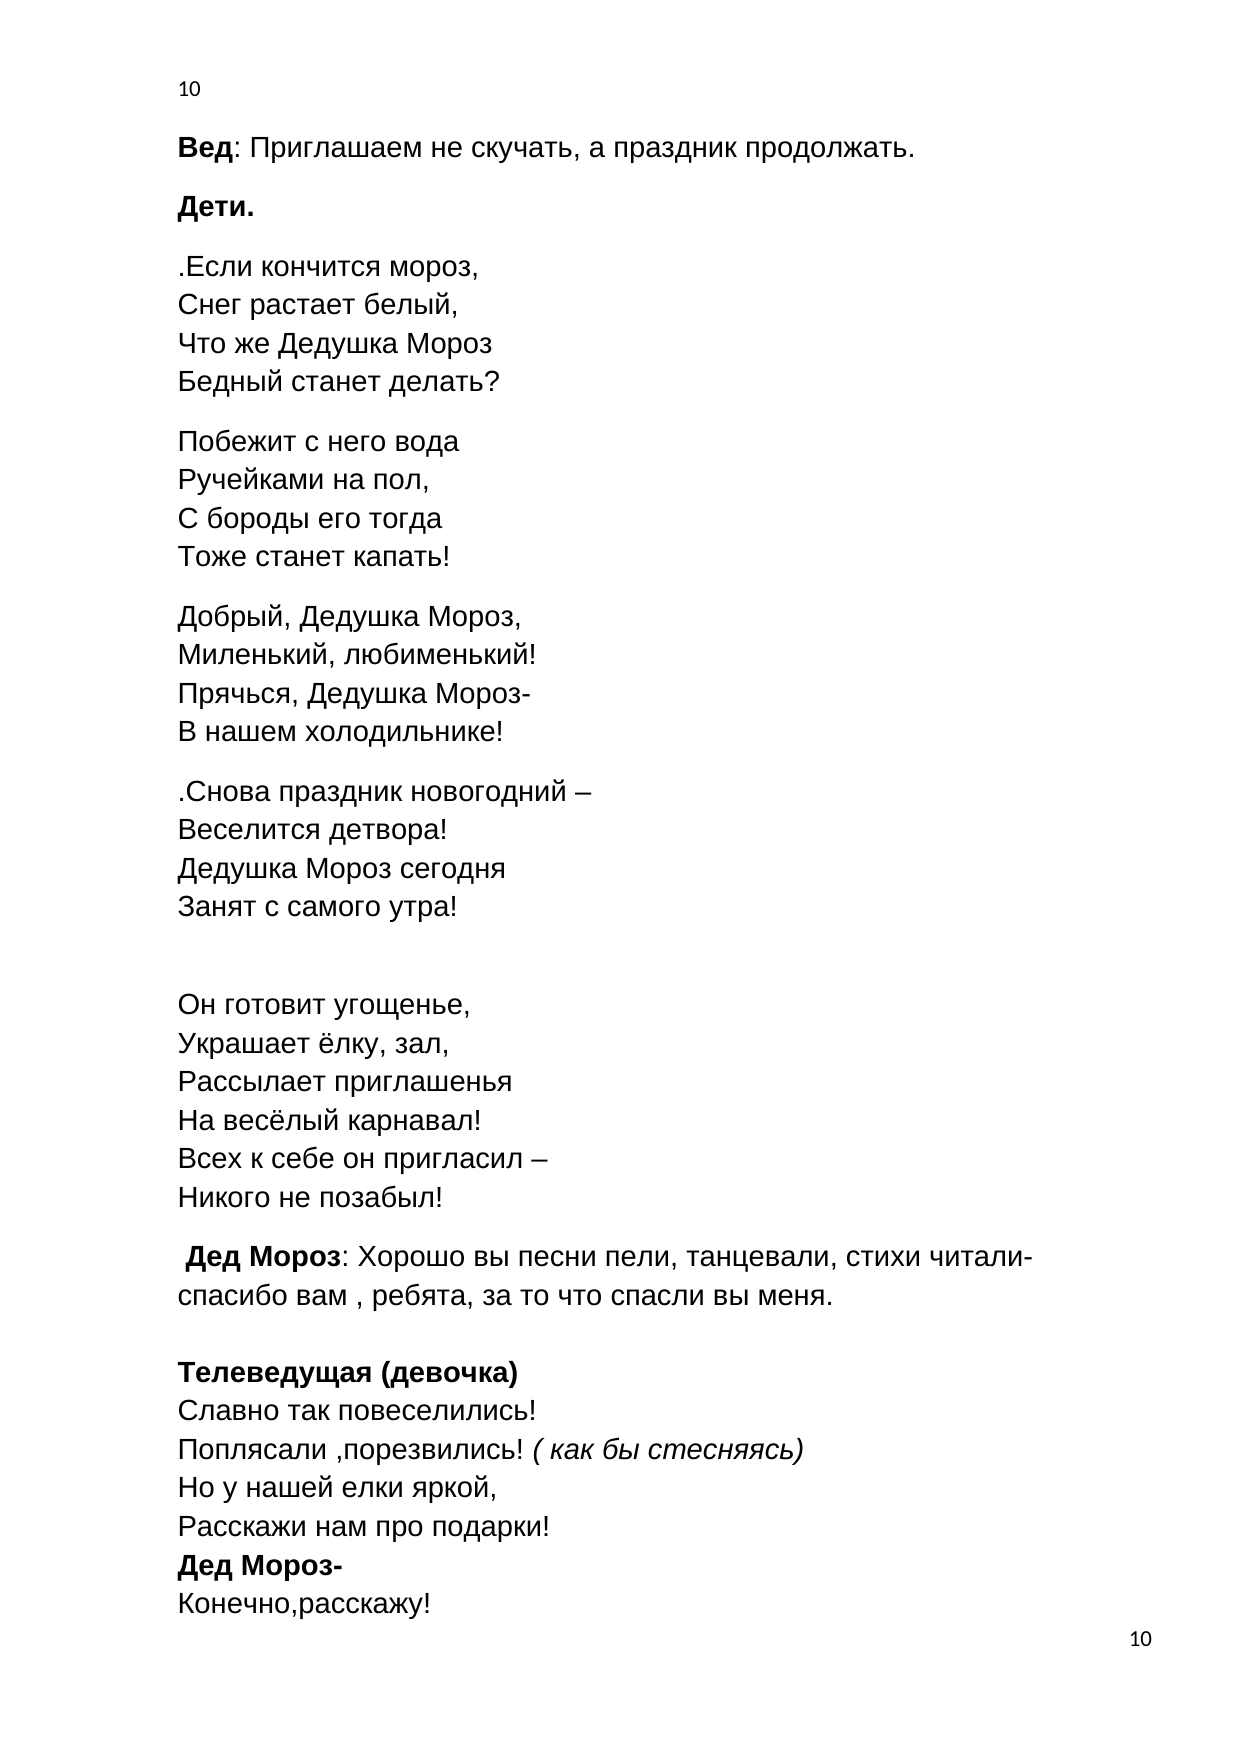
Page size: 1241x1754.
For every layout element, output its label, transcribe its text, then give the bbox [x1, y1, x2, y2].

text Дети. [177, 189, 1152, 223]
text Дед Мороз: Хорошо вы песни пели, танцевали, стихи читали- спасибо вам , ребята, за то что спасли вы меня. [177, 1239, 1152, 1311]
text Вед: Приглашаем не скучать, а праздник продолжать. [177, 130, 1152, 163]
text .Если кончится мороз, Снег растает белый, Что же Дедушка Мороз Бедный станет делать? [177, 248, 1152, 398]
text Телеведущая (девочка) [177, 1355, 1152, 1388]
text Конечно,расскажу! [177, 1586, 1152, 1619]
text Побежит с него вода Ручейками на пол, С бороды его тогда Тоже станет капать! [177, 423, 1152, 573]
text Поплясали ,порезвились! ( как бы стесняясь) [177, 1432, 1152, 1465]
text Дед Мороз- [177, 1547, 1152, 1581]
text Расскажи нам про подарки! [177, 1509, 1152, 1542]
text Он готовит угощенье, Украшает ёлку, зал, Рассылает приглашенья На весёлый карнавал! Всех к себе он пригласил – Никого не позабыл! [177, 948, 1152, 1213]
text Но у нашей елки яркой, [177, 1470, 1152, 1504]
text .Снова праздник новогодний – Веселится детвора! Дедушка Мороз сегодня Занят с самого утра! [177, 773, 1152, 923]
text Славно так повеселились! [177, 1393, 1152, 1427]
text Добрый, Дедушка Мороз, Миленький, любименький! Прячься, Дедушка Мороз- В нашем холодильнике! [177, 598, 1152, 748]
